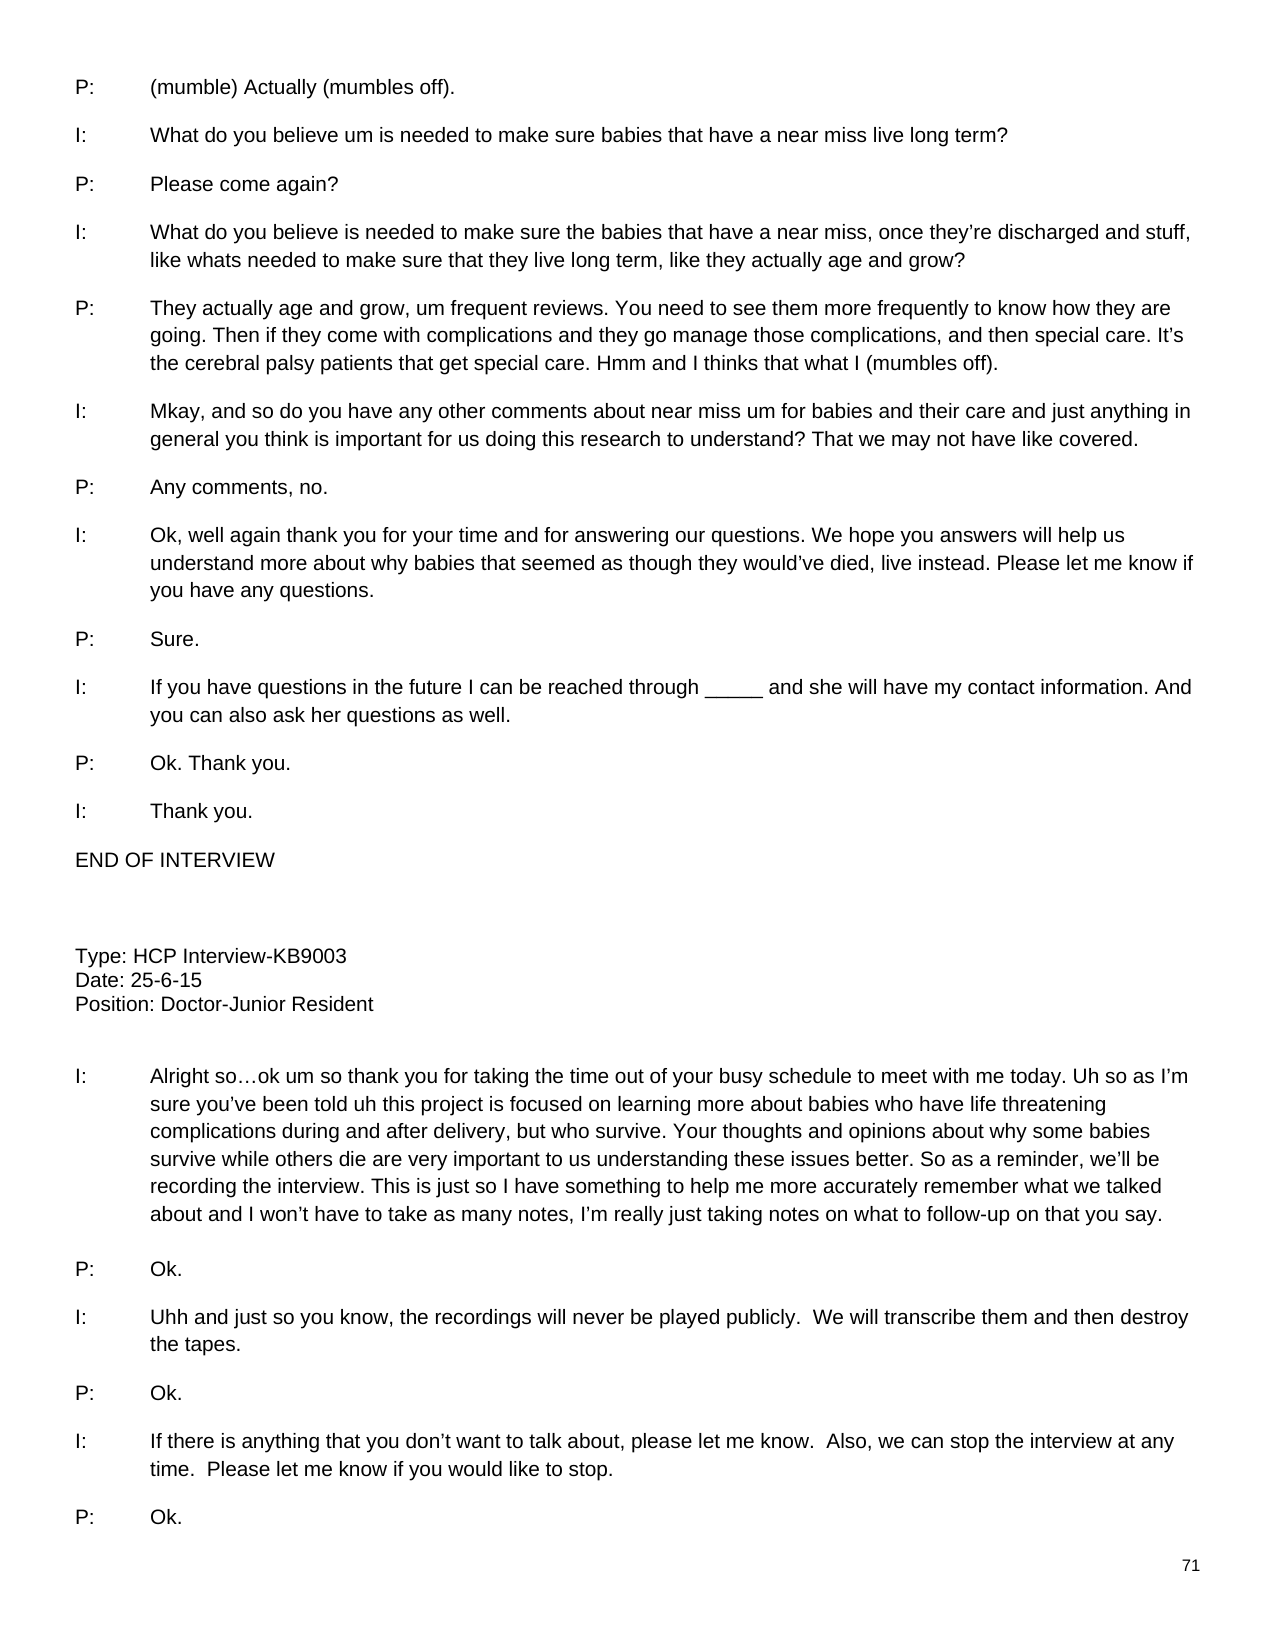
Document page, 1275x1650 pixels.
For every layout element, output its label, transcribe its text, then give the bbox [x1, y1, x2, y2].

text Position: Doctor-Junior Resident [75, 992, 1200, 1016]
text I: Thank you. [75, 799, 1200, 823]
text I: Uhh and just so you know, the recordings will never be played publicly. We will transcribe them and then destroy the tapes. [75, 1305, 1200, 1356]
text I: What do you believe is needed to make sure the babies that have a near miss, once they’re discharged and stuff, like whats needed to make sure that they live long term, like they actually age and grow? [75, 220, 1200, 271]
text I: Ok, well again thank you for your time and for answering our questions. We hope you answers will help us understand more about why babies that seemed as though they would’ve died, live instead. Please let me know if you have any questions. [75, 523, 1200, 602]
text P: Any comments, no. [75, 475, 1200, 499]
text I: Mkay, and so do you have any other comments about near miss um for babies and their care and just anything in general you think is important for us doing this research to understand? That we may not have like covered. [75, 399, 1200, 451]
text I: If you have questions in the future I can be reached through _____ and she will have my contact information. And you can also ask her questions as well. [75, 675, 1200, 726]
text I: What do you believe um is needed to make sure babies that have a near miss live long term? [75, 123, 1200, 147]
text I: Alright so…ok um so thank you for taking the time out of your busy schedule to meet with me today. Uh so as I’m sure you’ve been told uh this project is focused on learning more about babies who have life threatening complications during and after delivery, but who survive. Your thoughts and opinions about why some babies survive while others die are very important to us understanding these issues better. So as a reminder, we’ll be recording the interview. This is just so I have something to help me more accurately remember what we talked about and I won’t have to take as many notes, I’m really just taking notes on what to follow-up on that you say. [75, 1064, 1200, 1225]
text P: Ok. [75, 1505, 1200, 1529]
text P: Ok. [75, 1381, 1200, 1404]
text I: If there is anything that you don’t want to talk about, please let me know. Also, we can stop the interview at any time. Please let me know if you would like to stop. [75, 1429, 1200, 1480]
text P: Ok. [75, 1256, 1200, 1280]
text P: Ok. Thank you. [75, 751, 1200, 775]
text P: Sure. [75, 627, 1200, 651]
text P: They actually age and grow, um frequent reviews. You need to see them more frequently to know how they are going. Then if they come with complications and they go manage those complications, and then special care. It’s the cerebral palsy patients that get special care. Hmm and I thinks that what I (mumbles off). [75, 296, 1200, 375]
text Date: 25-6-15 [75, 968, 1200, 992]
text P: Please come again? [75, 172, 1200, 196]
text Type: HCP Interview-KB9003 [75, 944, 1200, 968]
text P: (mumble) Actually (mumbles off). [75, 75, 1200, 99]
text END OF INTERVIEW [75, 847, 1200, 871]
